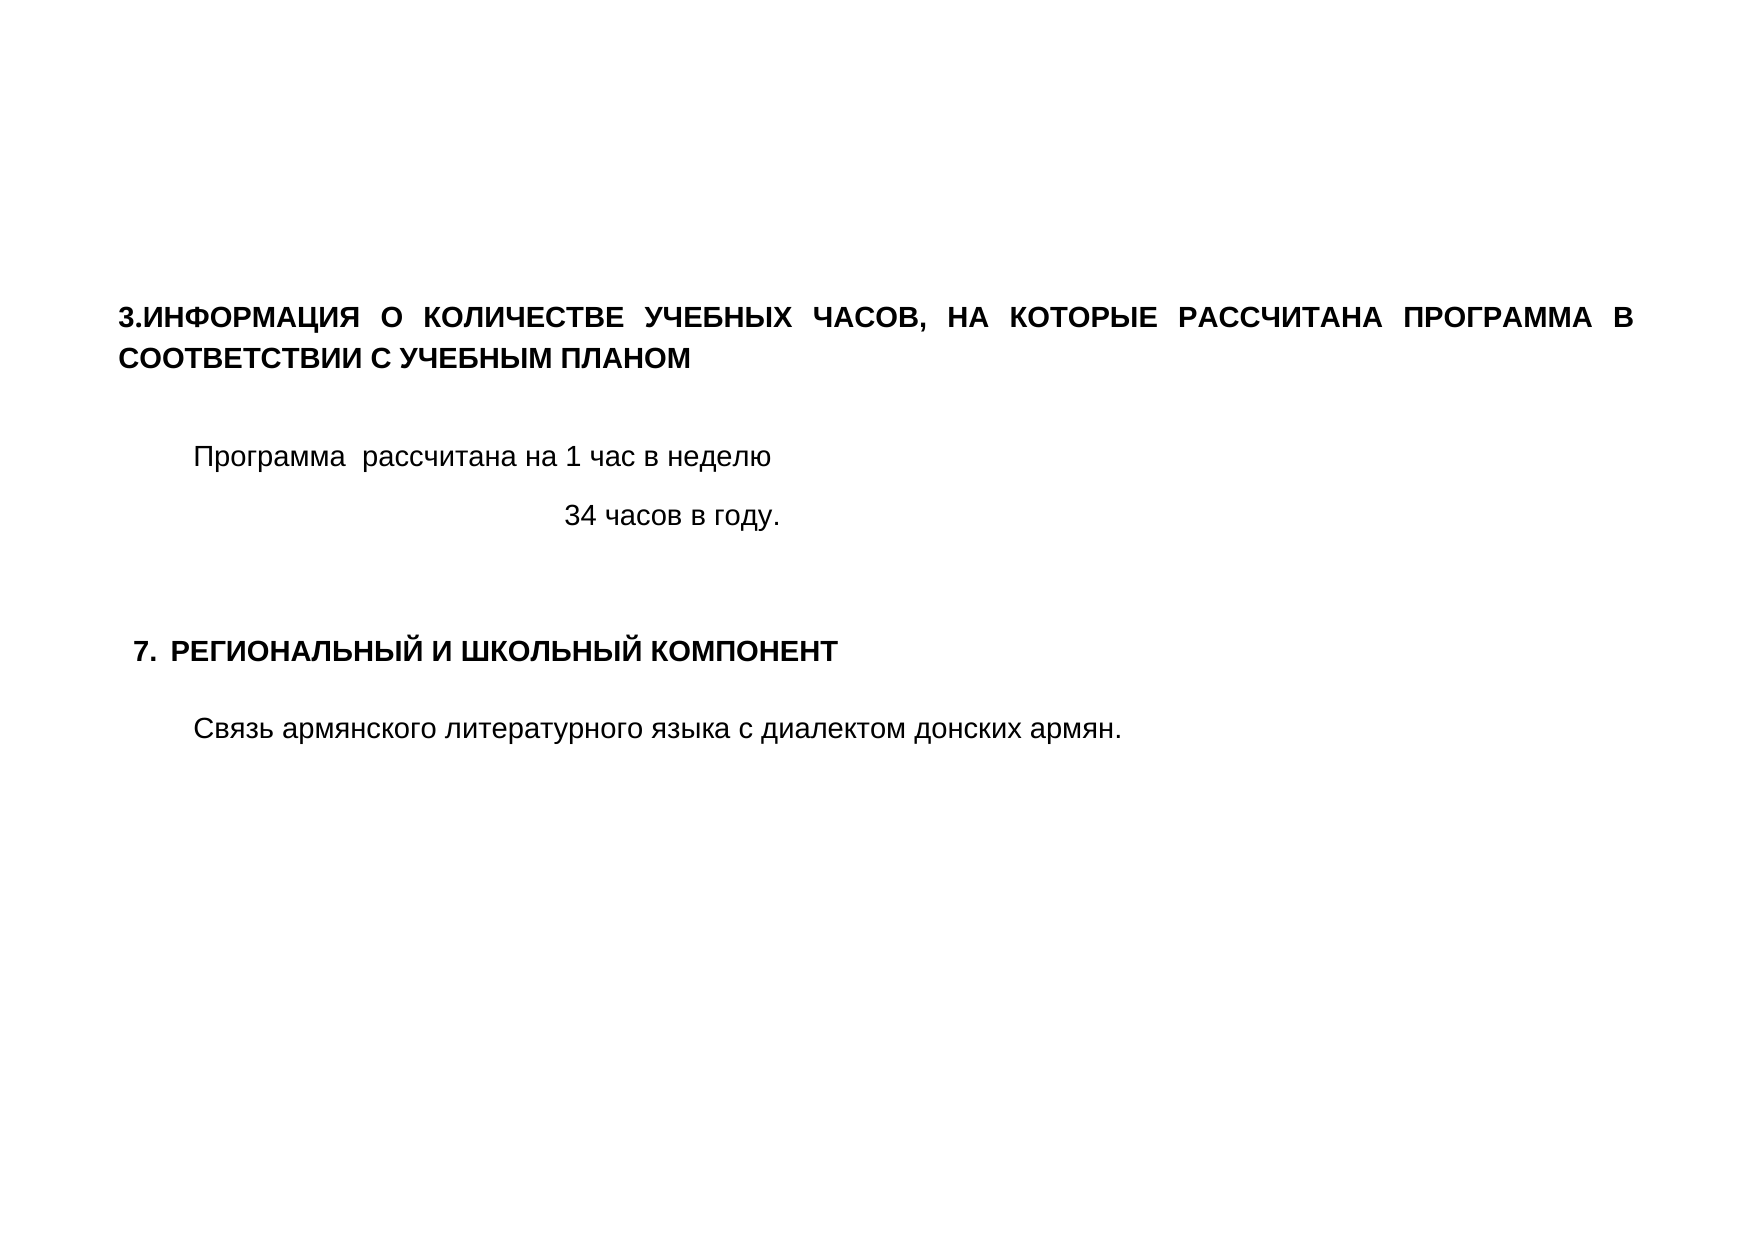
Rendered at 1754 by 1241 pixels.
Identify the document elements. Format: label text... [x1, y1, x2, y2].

text 3.ИНФОРМАЦИЯ О КОЛИЧЕСТВЕ УЧЕБНЫХ ЧАСОВ, НА КОТОРЫЕ РАССЧИТАНА ПРОГРАММА В СООТВЕТСТВИИ С УЧЕБНЫМ ПЛАНОМ [118, 296, 1636, 374]
text 34 часов в году. [118, 498, 1636, 531]
list Связь армянского литературного языка с диалектом донских армян. [193, 711, 1636, 745]
list РЕГИОНАЛЬНЫЙ И ШКОЛЬНЫЙ КОМПОНЕНТ [133, 634, 1636, 668]
list Программа рассчитана на 1 час в неделю [193, 438, 1636, 472]
